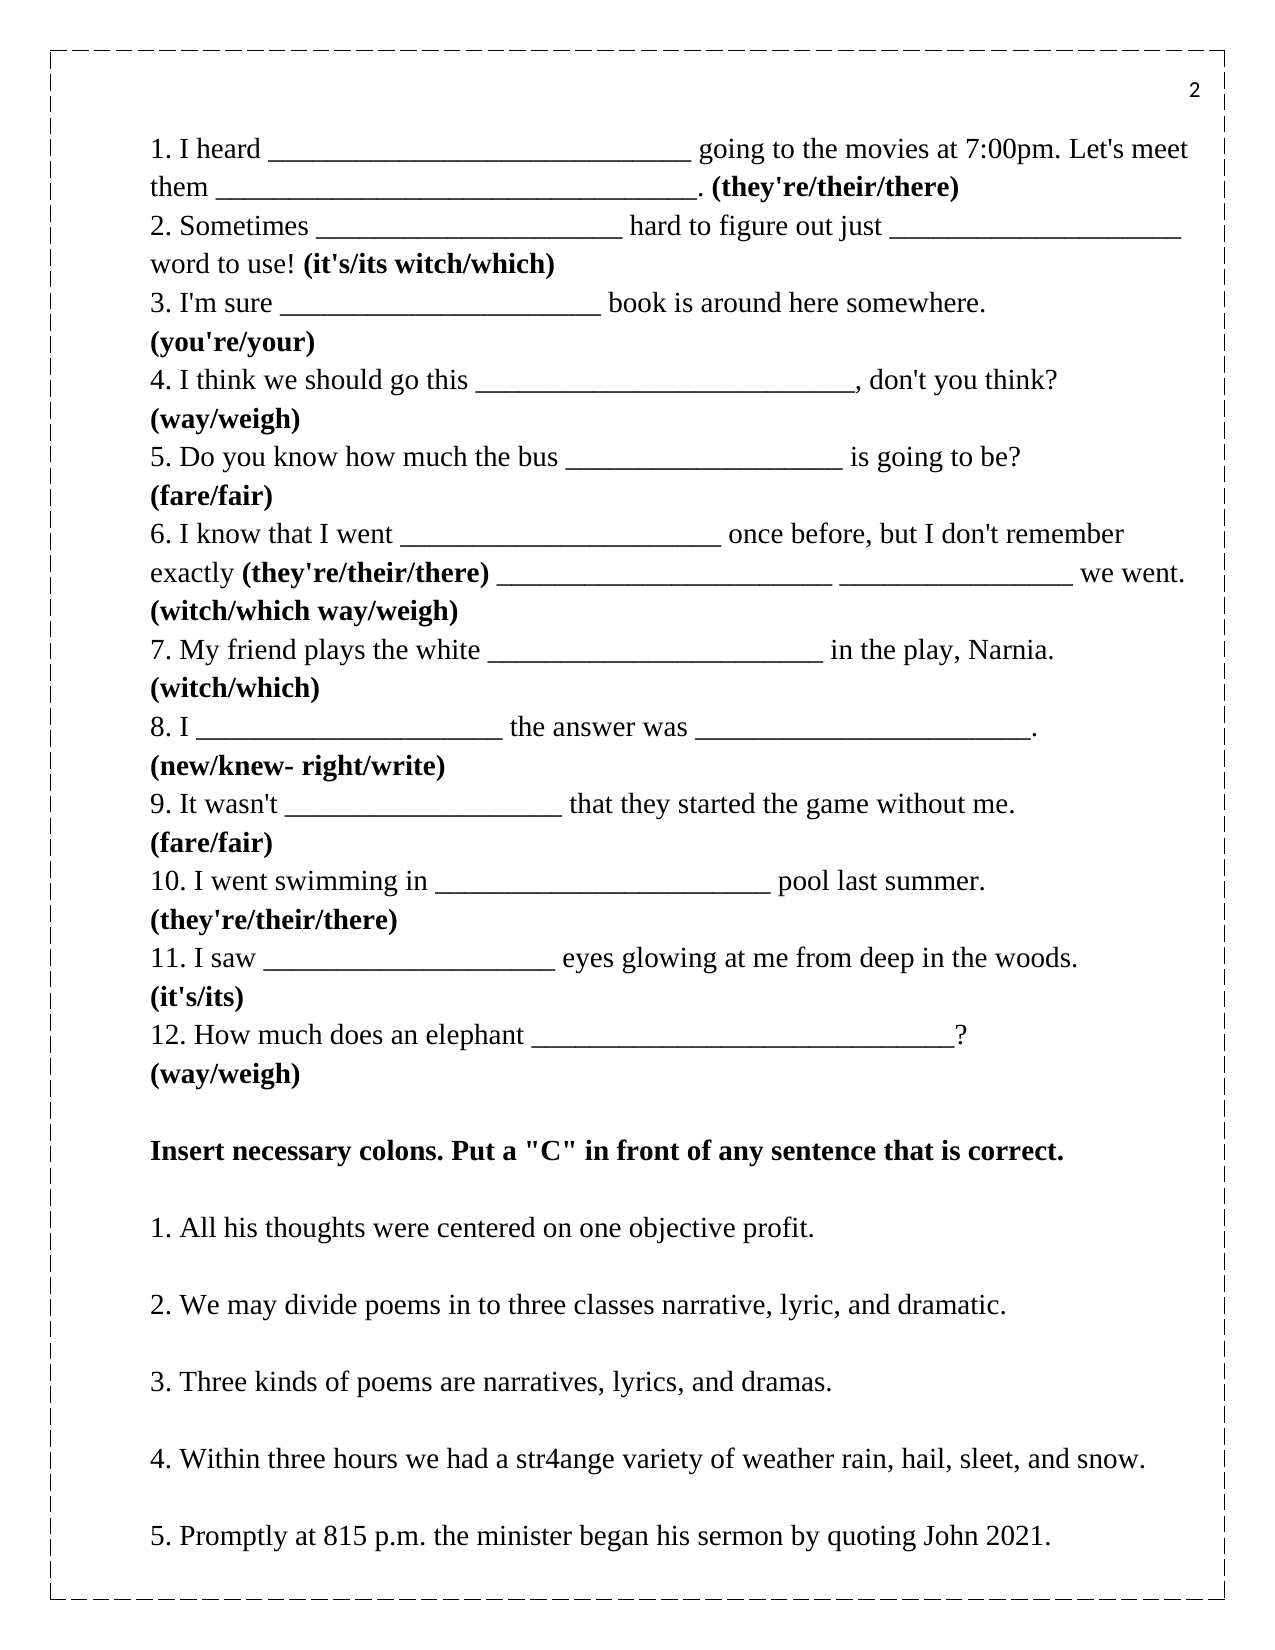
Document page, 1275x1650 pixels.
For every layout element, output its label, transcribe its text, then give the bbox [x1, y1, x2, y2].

list 6. I know that I went ______________________ once before, but I don't remember exactly (they're/their/there) _______________________ ________________ we went. [150, 516, 1200, 588]
list 5. Promptly at 815 p.m. the minister began his sermon by quoting John 2021. [150, 1518, 1200, 1552]
list (witch/which) [150, 671, 1200, 704]
list (fare/fair) [150, 825, 1200, 858]
list 11. I saw ____________________ eyes glowing at me from deep in the woods. [150, 940, 1200, 974]
list 4. Within three hours we had a str4ange variety of weather rain, hail, sleet, and snow. [150, 1441, 1200, 1475]
list (witch/which way/weigh) [150, 593, 1200, 627]
list 4. I think we should go this __________________________, don't you think? [150, 362, 1200, 396]
list 10. I went swimming in _______________________ pool last summer. [150, 863, 1200, 897]
list 8. I _____________________ the answer was _______________________. [150, 709, 1200, 743]
list 3. I'm sure ______________________ book is around here somewhere. [150, 285, 1200, 319]
list 3. Three kinds of poems are narratives, lyrics, and dramas. [150, 1364, 1200, 1398]
list 12. How much does an elephant _____________________________? [150, 1017, 1200, 1051]
list 7. My friend plays the white _______________________ in the play, Narnia. [150, 632, 1200, 666]
list (way/weigh) [150, 401, 1200, 434]
list 1. I heard _____________________________ going to the movies at 7:00pm. Let's meet them _________________________________. (they're/their/there) [150, 131, 1200, 203]
list 9. It wasn't ___________________ that they started the game without me. [150, 786, 1200, 820]
list 2. We may divide poems in to three classes narrative, lyric, and dramatic. [150, 1287, 1200, 1321]
list (fare/fair) [150, 478, 1200, 511]
list Insert necessary colons. Put a "C" in front of any sentence that is correct. [150, 1133, 1200, 1167]
list 5. Do you know how much the bus ___________________ is going to be? [150, 439, 1200, 473]
list (it's/its) [150, 979, 1200, 1012]
list (you're/your) [150, 324, 1200, 357]
list (new/knew- right/write) [150, 748, 1200, 781]
list (they're/their/there) [150, 902, 1200, 935]
list 1. All his thoughts were centered on one objective profit. [150, 1210, 1200, 1244]
list (way/weigh) [150, 1056, 1200, 1089]
list 2. Sometimes _____________________ hard to figure out just ____________________ word to use! (it's/its witch/which) [150, 208, 1200, 280]
